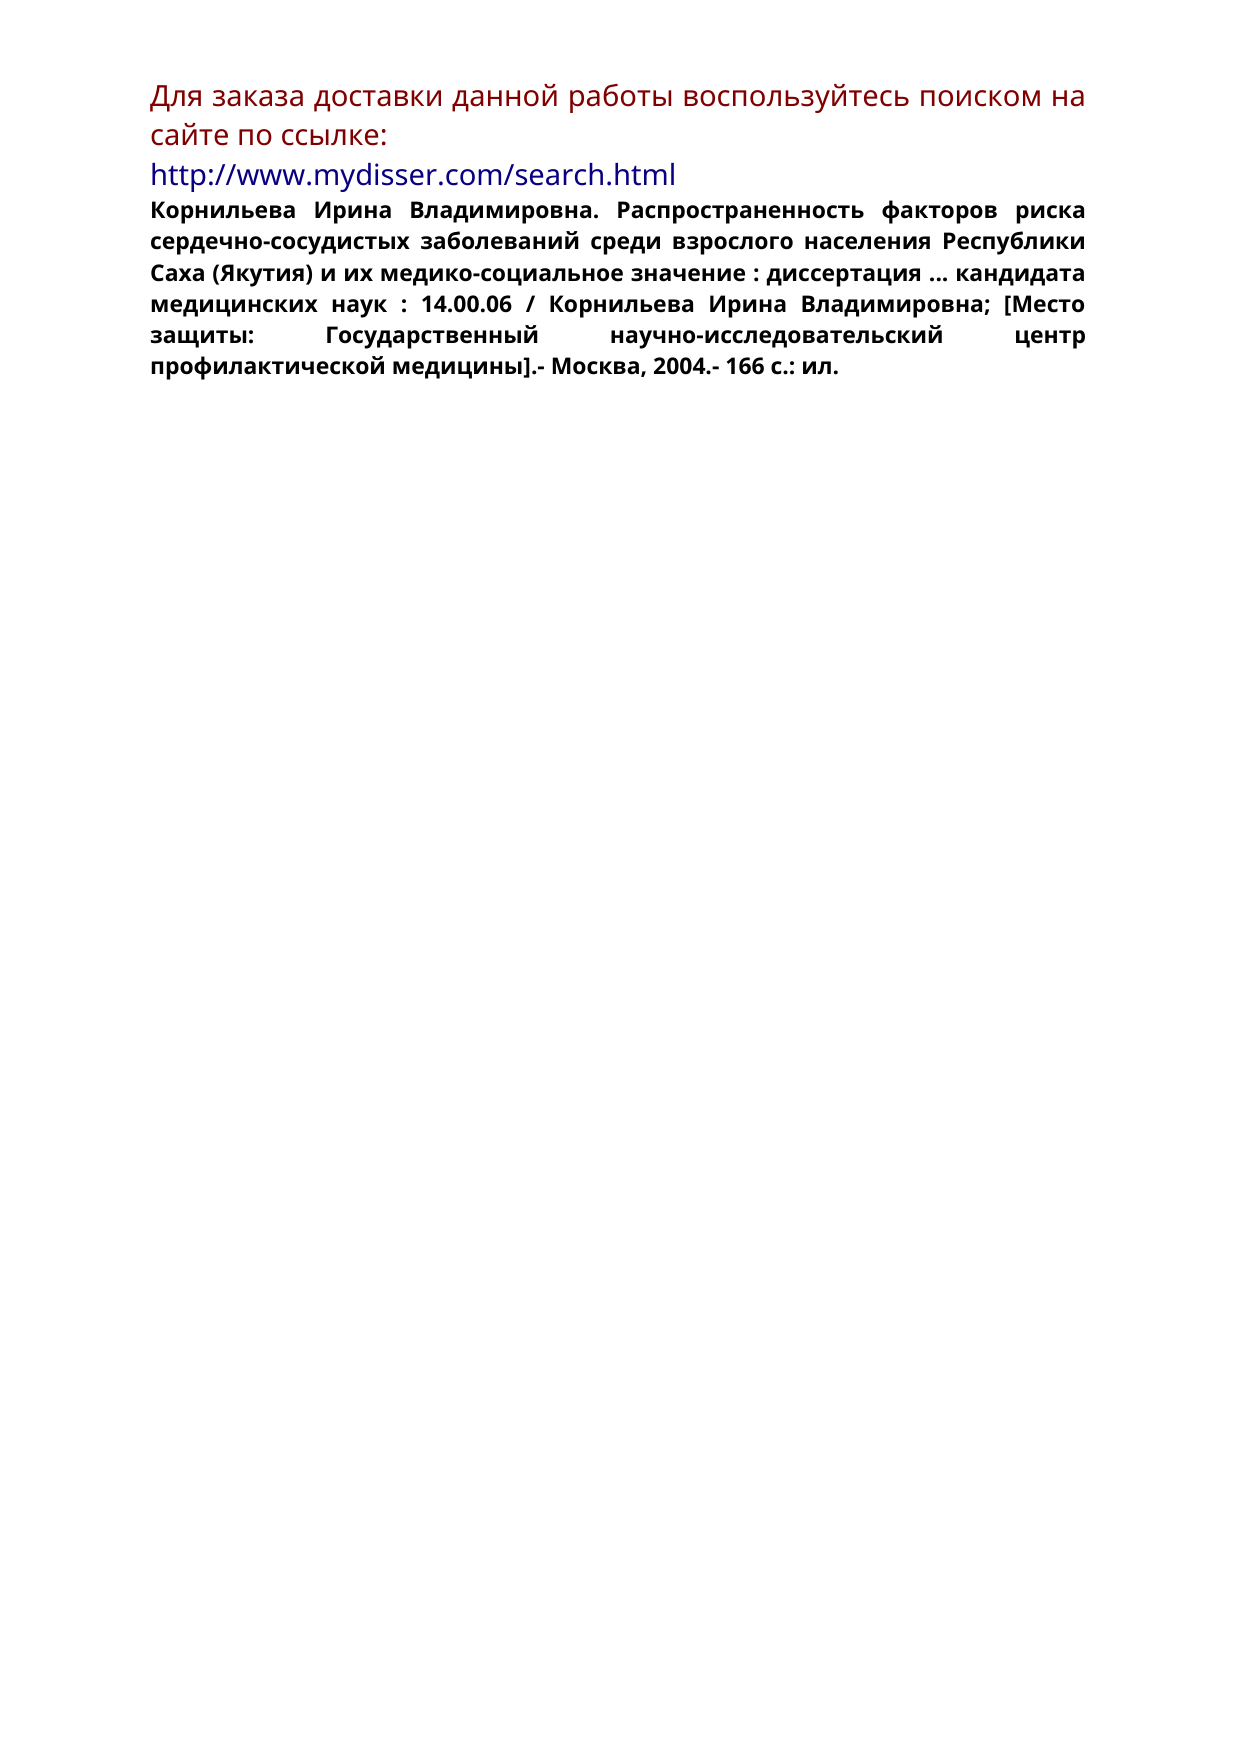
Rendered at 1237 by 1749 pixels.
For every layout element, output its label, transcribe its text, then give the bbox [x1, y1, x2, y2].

text Корнильева Ирина Владимировна. Распространенность факторов риска сердечно-сосудистых заболеваний среди взрослого населения Республики Саха (Якутия) и их медико-социальное значение : диссертация ... кандидата медицинских наук : 14.00.06 / Корнильева Ирина Владимировна; [Место защиты: Государственный научно-исследовательский центр профилактической медицины].- Москва, 2004.- 166 с.: ил. [150, 194, 1086, 382]
